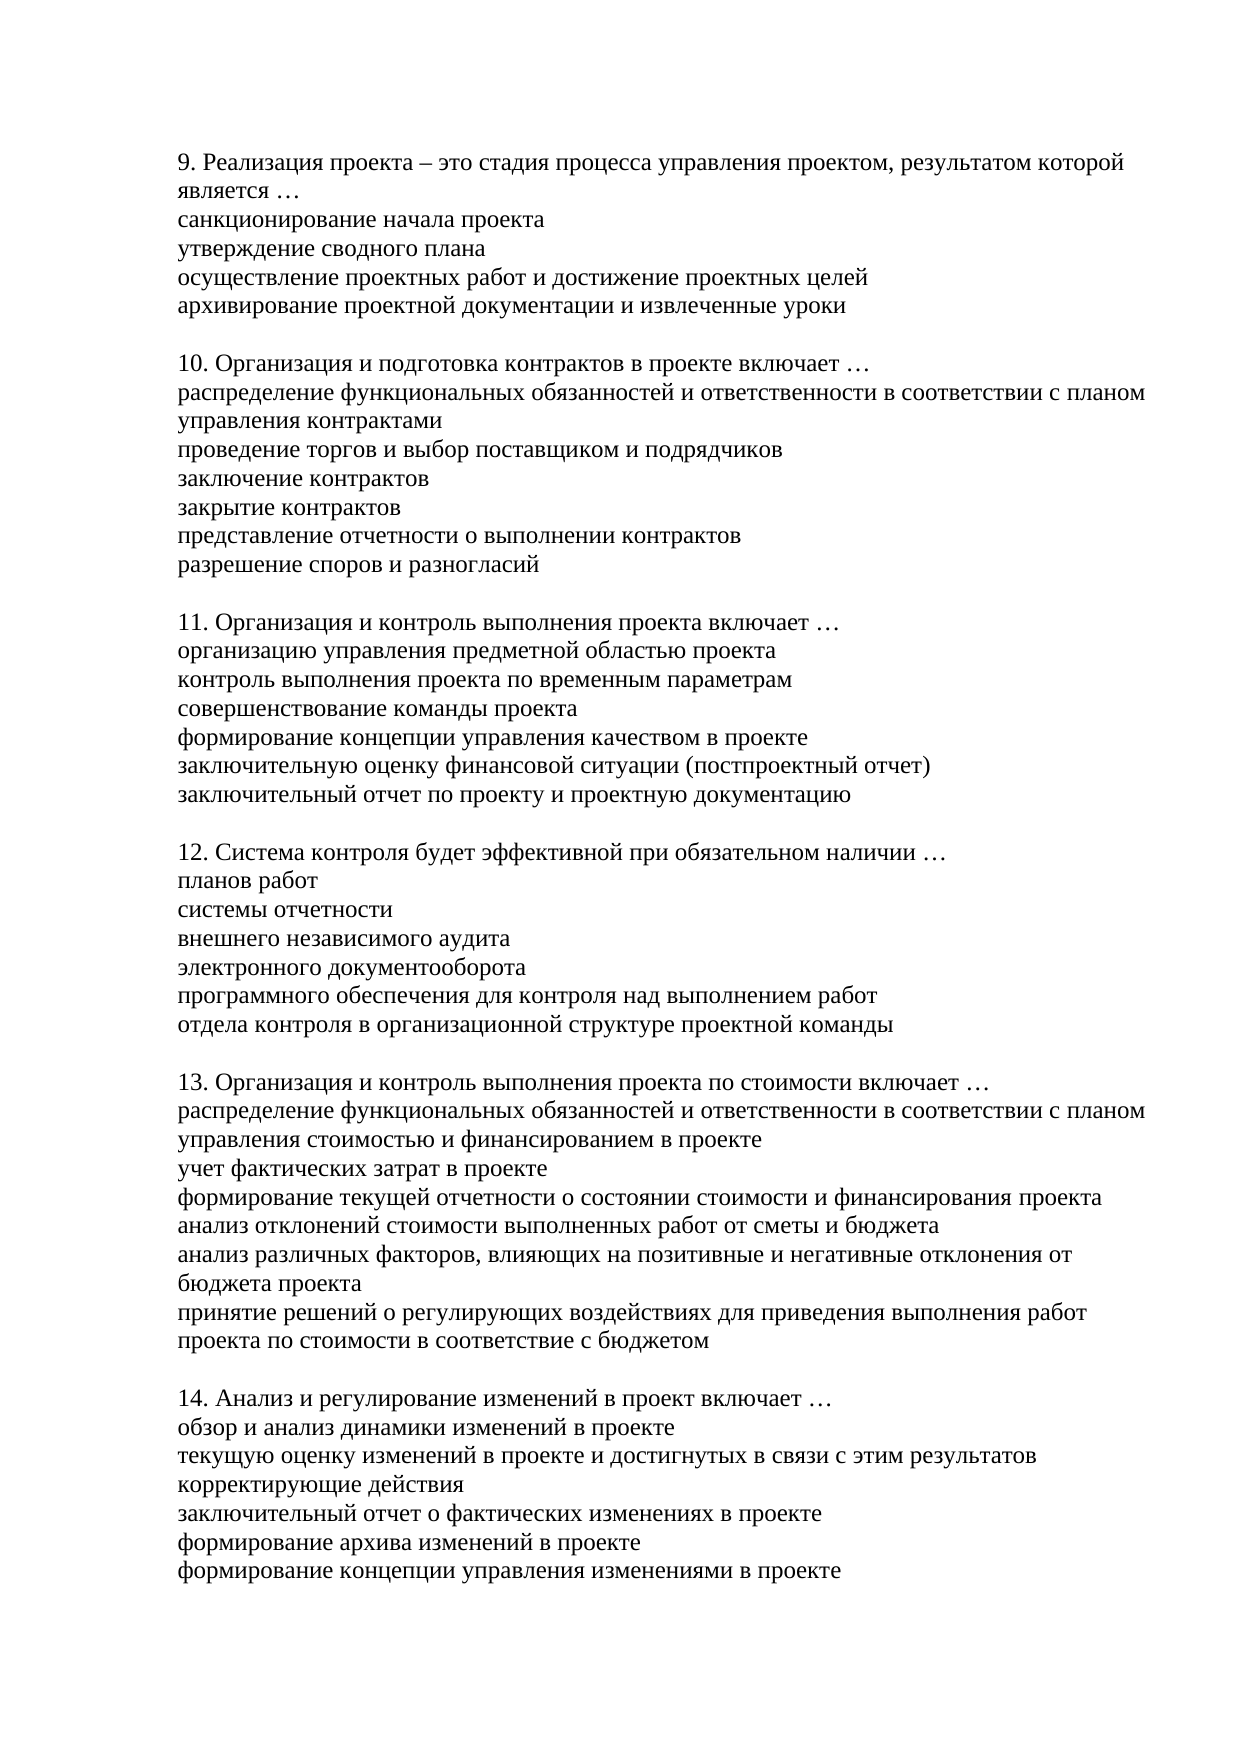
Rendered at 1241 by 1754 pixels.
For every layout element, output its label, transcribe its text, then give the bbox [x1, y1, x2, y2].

text 13. Организация и контроль выполнения проекта по стоимости включает … распределение функциональных обязанностей и ответственности в соответствии с планом управления стоимостью и финансированием в проекте учет фактических затрат в проекте формирование текущей отчетности о состоянии стоимости и финансирования проекта анализ отклонений стоимости выполненных работ от сметы и бюджета анализ различных факторов, влияющих на позитивные и негативные отклонения от бюджета проекта принятие решений о регулирующих воздействиях для приведения выполнения работ проекта по стоимости в соответствие с бюджетом [177, 1067, 1152, 1354]
text 11. Организация и контроль выполнения проекта включает … организацию управления предметной областью проекта контроль выполнения проекта по временным параметрам совершенствование команды проекта формирование концепции управления качеством в проекте заключительную оценку финансовой ситуации (постпроектный отчет) заключительный отчет по проекту и проектную документацию [177, 607, 1152, 808]
text 12. Система контроля будет эффективной при обязательном наличии … планов работ системы отчетности внешнего независимого аудита электронного документооборота программного обеспечения для контроля над выполнением работ отдела контроля в организационной структуре проектной команды [177, 837, 1152, 1038]
text 10. Организация и подготовка контрактов в проекте включает … распределение функциональных обязанностей и ответственности в соответствии с планом управления контрактами проведение торгов и выбор поставщиком и подрядчиков заключение контрактов закрытие контрактов представление отчетности о выполнении контрактов разрешение споров и разногласий [177, 348, 1152, 578]
text 9. Реализация проекта – это стадия процесса управления проектом, результатом которой является … санкционирование начала проекта утверждение сводного плана осуществление проектных работ и достижение проектных целей архивирование проектной документации и извлеченные уроки [177, 147, 1152, 319]
text 14. Анализ и регулирование изменений в проект включает … обзор и анализ динамики изменений в проекте текущую оценку изменений в проекте и достигнутых в связи с этим результатов корректирующие действия заключительный отчет о фактических изменениях в проекте формирование архива изменений в проекте формирование концепции управления изменениями в проекте [177, 1383, 1152, 1584]
